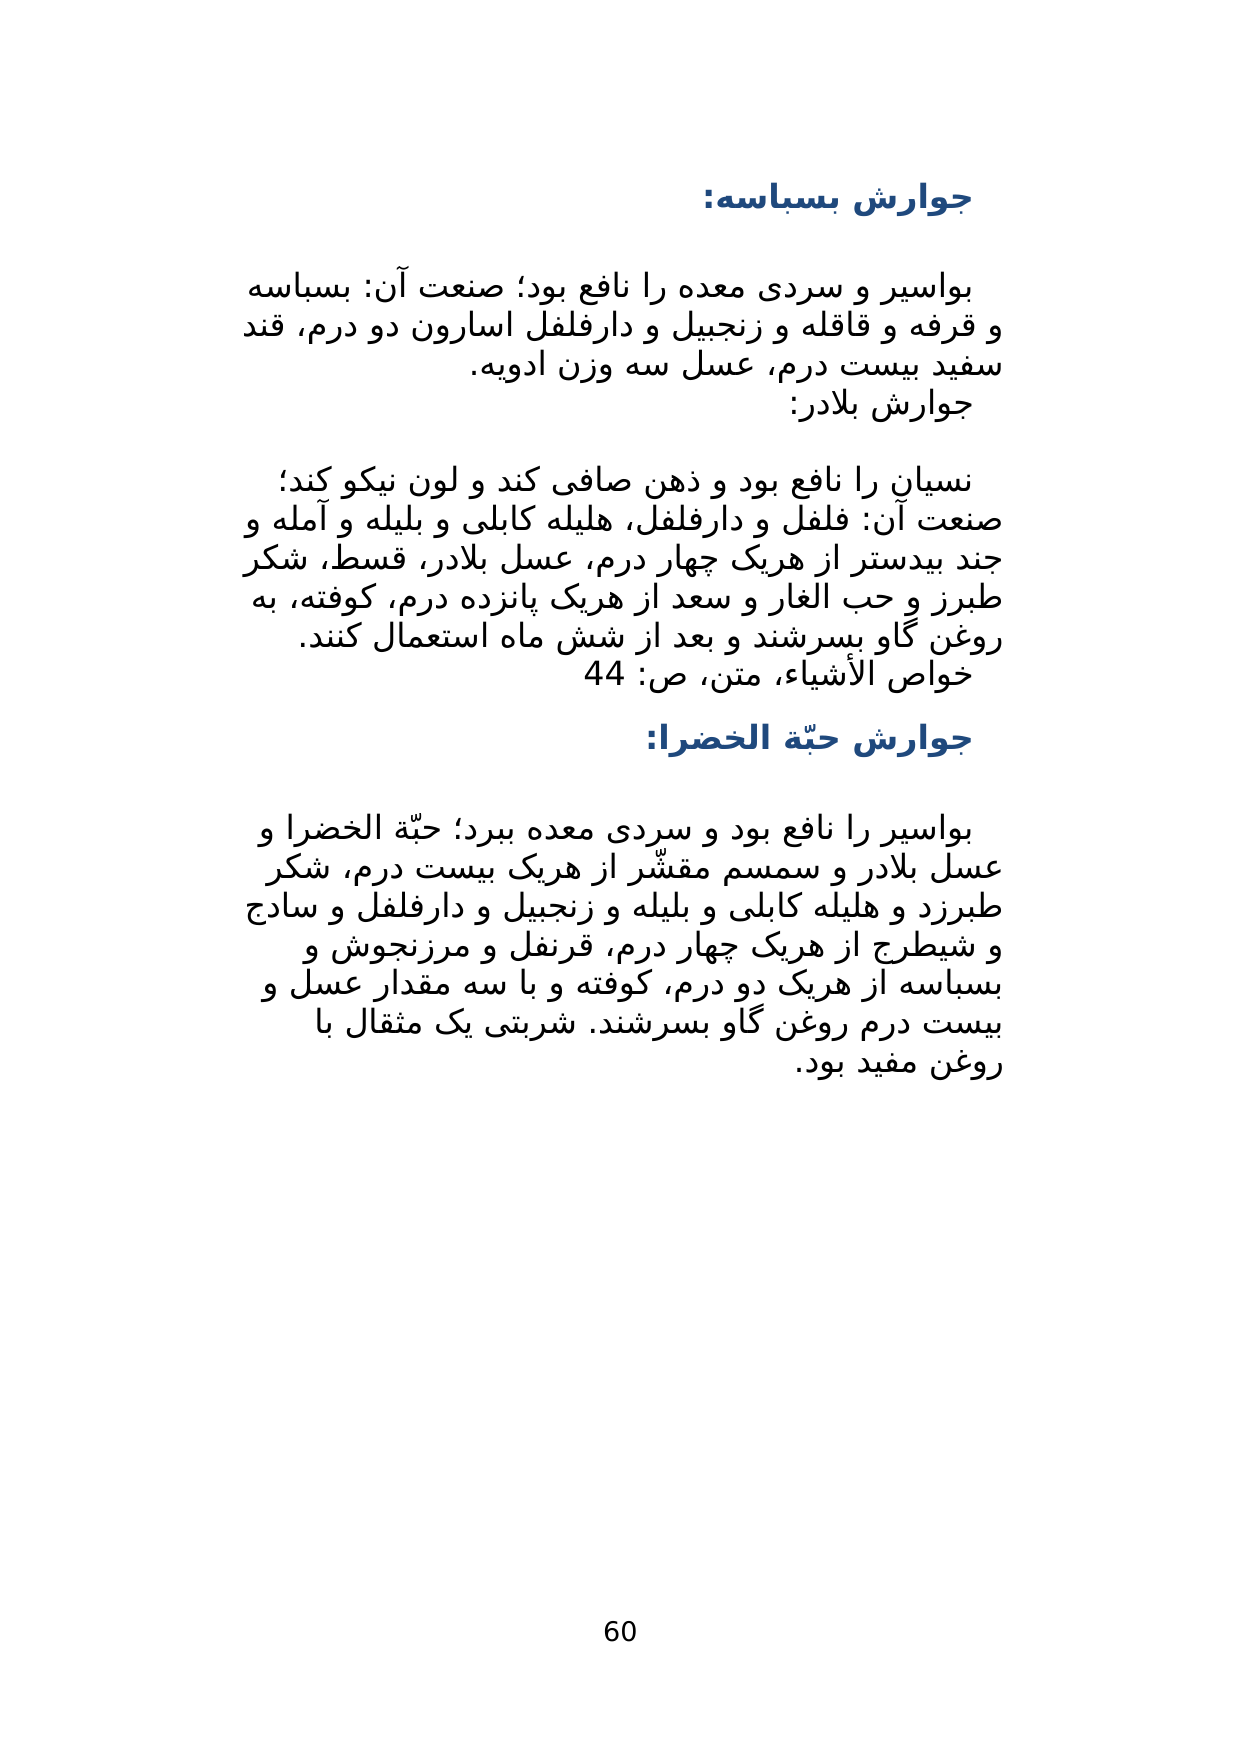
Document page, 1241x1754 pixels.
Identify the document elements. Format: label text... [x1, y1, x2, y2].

text جوارش بلادر: [236, 383, 1004, 422]
text خواص الأشیاء، متن، ص: 44 [236, 655, 1004, 694]
subtitle جوارش حبّة الخضرا: [236, 719, 1004, 758]
text نسیان را نافع بود و ذهن صافی کند و لون نیکو کند؛ صنعت آن: فلفل و دارفلفل، هلیله کابلی و بلیله و آمله و جند بیدستر از هریک چهار درم، عسل بلادر، قسط، شکر طبرز و حب الغار و سعد از هریک پانزده درم، کوفته، به روغن گاو بسرشند و بعد از شش ماه استعمال کنند. [236, 461, 1004, 655]
text بواسیر و سردی معده را نافع بود؛ صنعت آن: بسباسه و قرفه و قاقله و زنجبیل و دارفلفل اسارون دو درم، قند سفید بیست درم، عسل سه وزن ادویه. [236, 267, 1004, 383]
subtitle جوارش بسباسه: [236, 177, 1004, 216]
text بواسیر را نافع بود و سردی معده ببرد؛ حبّة الخضرا و عسل بلادر و سمسم مقشّر از هریک بیست درم، شکر طبرزد و هلیله کابلی و بلیله و زنجبیل و دارفلفل و سادج و شیطرج از هریک چهار درم، قرنفل و مرزنجوش و بسباسه از هریک دو درم، کوفته و با سه مقدار عسل و بیست درم روغن گاو بسرشند. شربتی یک مثقال با روغن مفید بود. [236, 808, 1004, 1080]
